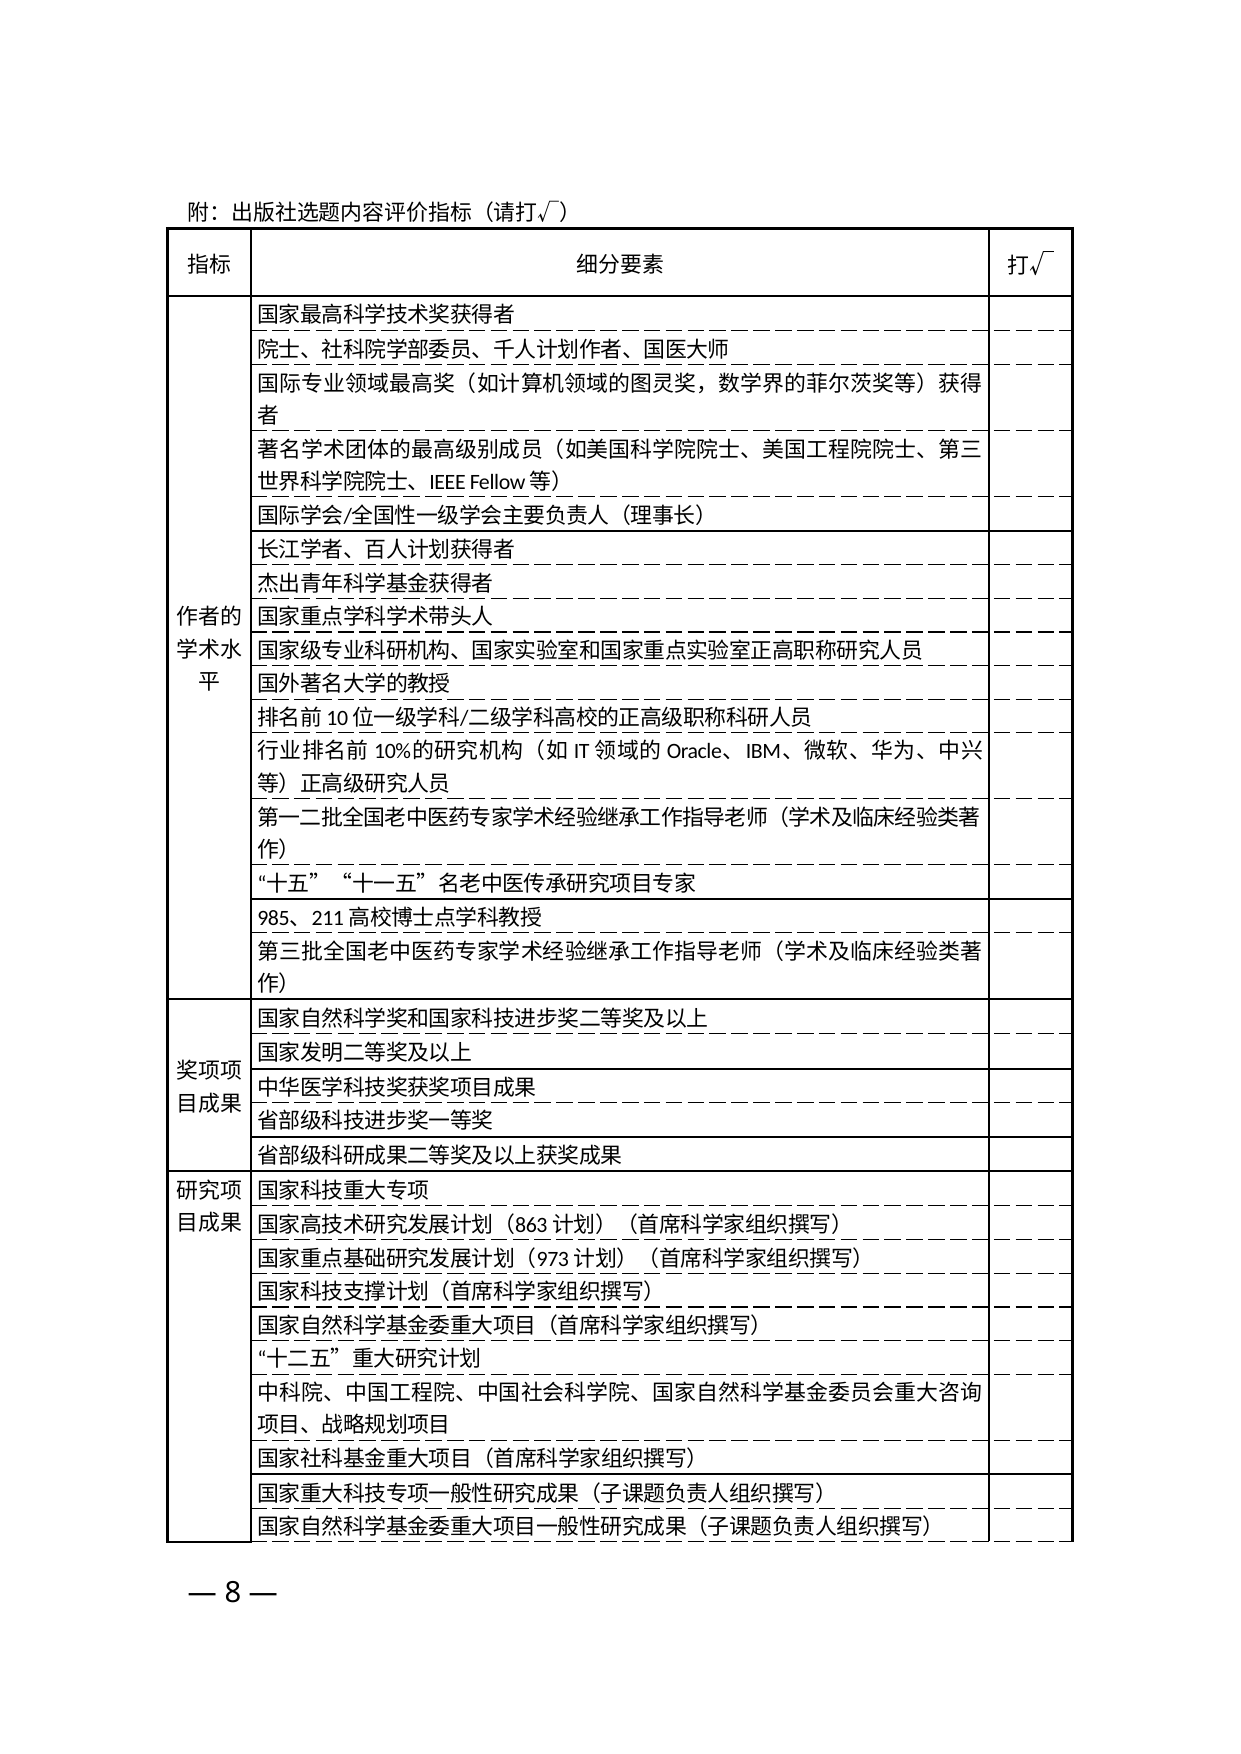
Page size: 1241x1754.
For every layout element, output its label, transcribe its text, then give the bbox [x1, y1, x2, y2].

table_cell [990, 598, 1071, 631]
table_cell [990, 430, 1071, 496]
table_cell [990, 1273, 1071, 1306]
table_cell 国家自然科学基金委重大项目（首席科学家组织撰写） [252, 1306, 988, 1340]
table_cell “十二五”重大研究计划 [252, 1340, 988, 1373]
table_cell [990, 1070, 1071, 1102]
table_cell 国际学会/全国性一级学会主要负责人（理事长） [252, 496, 988, 530]
table_header 细分要素 [252, 230, 988, 295]
table_cell [990, 665, 1071, 698]
table_cell [990, 798, 1071, 864]
table_cell 省部级科技进步奖一等奖 [252, 1102, 988, 1136]
table_cell [990, 330, 1071, 364]
table_cell [990, 564, 1071, 598]
table_cell 行业排名前10%的研究机构（如IT领域的Oracle、IBM、微软、华为、中兴等）正高级研究人员 [252, 732, 988, 798]
table_cell 作者的学术水平 [169, 297, 250, 998]
table_cell [990, 932, 1071, 998]
table_cell 奖项项目成果 [169, 1000, 250, 1170]
table_cell [990, 1239, 1071, 1273]
table_cell [990, 1033, 1071, 1067]
table_cell [990, 1374, 1071, 1439]
table_cell “十五”“十一五”名老中医传承研究项目专家 [252, 864, 988, 898]
text 附：出版社选题内容评价指标（请打√） [187, 194, 1053, 227]
table_cell 985、211高校博士点学科教授 [252, 900, 988, 932]
table_cell 院士、社科院学部委员、千人计划作者、国医大师 [252, 330, 988, 364]
table_cell 国家科技支撑计划（首席科学家组织撰写） [252, 1273, 988, 1306]
table_cell 国家重大科技专项一般性研究成果（子课题负责人组织撰写） [252, 1475, 988, 1508]
table_cell 国家社科基金重大项目（首席科学家组织撰写） [252, 1440, 988, 1473]
table_cell 排名前10位一级学科/二级学科高校的正高级职称科研人员 [252, 699, 988, 732]
table_cell 第一二批全国老中医药专家学术经验继承工作指导老师（学术及临床经验类著作） [252, 798, 988, 864]
table_header 指标 [169, 230, 250, 295]
table_cell 国家科技重大专项 [252, 1172, 988, 1205]
table_cell [990, 900, 1071, 932]
table_cell [990, 364, 1071, 430]
table_cell 中华医学科技奖获奖项目成果 [252, 1070, 988, 1102]
table_cell 国家重点学科学术带头人 [252, 598, 988, 631]
table_cell [990, 1138, 1071, 1170]
table_header 打√ [990, 230, 1071, 295]
table_cell [990, 864, 1071, 898]
table_cell [990, 1440, 1071, 1473]
table_cell 杰出青年科学基金获得者 [252, 564, 988, 598]
table_cell 中科院、中国工程院、中国社会科学院、国家自然科学基金委员会重大咨询项目、战略规划项目 [252, 1374, 988, 1439]
table_cell 国家重点基础研究发展计划（973计划）（首席科学家组织撰写） [252, 1239, 988, 1273]
table_cell 著名学术团体的最高级别成员（如美国科学院院士、美国工程院院士、第三世界科学院院士、IEEE Fellow等） [252, 430, 988, 496]
table_cell [990, 1000, 1071, 1033]
table_cell 国家级专业科研机构、国家实验室和国家重点实验室正高职称研究人员 [252, 631, 988, 665]
table_cell [990, 297, 1071, 329]
table_cell [990, 1475, 1071, 1508]
table_cell [990, 1205, 1071, 1239]
table_cell 国家自然科学奖和国家科技进步奖二等奖及以上 [252, 1000, 988, 1033]
table_cell 研究项目成果 [169, 1172, 250, 1541]
table_cell 国外著名大学的教授 [252, 665, 988, 698]
table_cell [990, 496, 1071, 530]
table_cell [990, 1306, 1071, 1340]
table_cell 国家自然科学基金委重大项目一般性研究成果（子课题负责人组织撰写） [252, 1508, 988, 1541]
table_cell [990, 1508, 1071, 1541]
table_cell 国家高技术研究发展计划（863计划）（首席科学家组织撰写） [252, 1205, 988, 1239]
table_cell 长江学者、百人计划获得者 [252, 532, 988, 564]
table_cell 国家发明二等奖及以上 [252, 1033, 988, 1067]
table_cell 第三批全国老中医药专家学术经验继承工作指导老师（学术及临床经验类著作） [252, 932, 988, 998]
table_cell [990, 532, 1071, 564]
table_cell [990, 1340, 1071, 1373]
table_cell 国家最高科学技术奖获得者 [252, 297, 988, 329]
table_cell [990, 1172, 1071, 1205]
table_cell [990, 732, 1071, 798]
table_cell [990, 699, 1071, 732]
table_cell [990, 631, 1071, 665]
table_cell 国际专业领域最高奖（如计算机领域的图灵奖，数学界的菲尔茨奖等）获得者 [252, 364, 988, 430]
table_cell [990, 1102, 1071, 1136]
table_cell 省部级科研成果二等奖及以上获奖成果 [252, 1138, 988, 1170]
